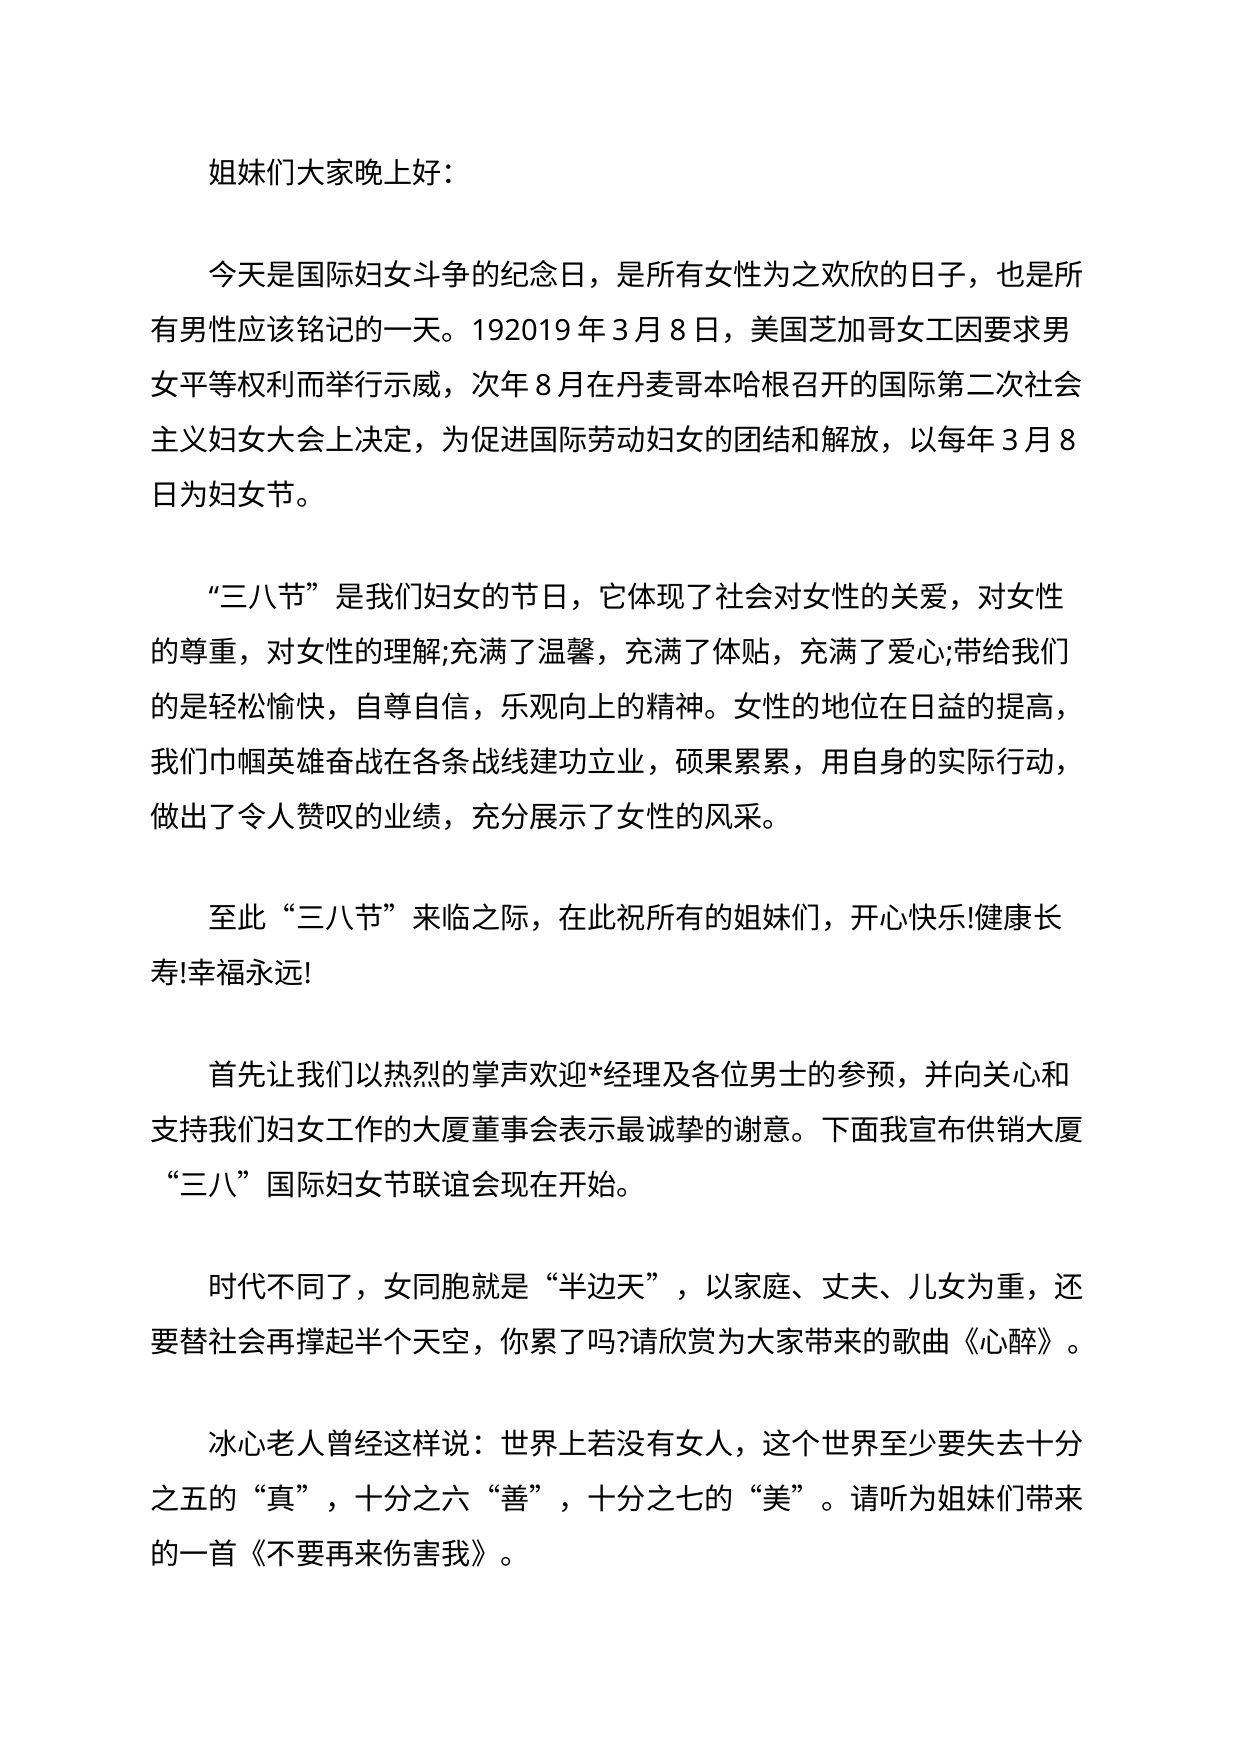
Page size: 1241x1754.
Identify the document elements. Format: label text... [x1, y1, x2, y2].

text 冰心老人曾经这样说：世界上若没有女人，这个世界至少要失去十分之五的“真”，十分之六“善”，十分之七的“美”。请听为姐妹们带来的一首《不要再来伤害我》。 [150, 1421, 1090, 1573]
text 时代不同了，女同胞就是“半边天”，以家庭、丈夫、儿女为重，还要替社会再撑起半个天空，你累了吗?请欣赏为大家带来的歌曲《心醉》。 [150, 1264, 1090, 1361]
text 至此“三八节”来临之际，在此祝所有的姐妹们，开心快乐!健康长寿!幸福永远! [150, 895, 1090, 992]
text 姐妹们大家晚上好： [150, 150, 1090, 192]
text “三八节”是我们妇女的节日，它体现了社会对女性的关爱，对女性的尊重，对女性的理解;充满了温馨，充满了体贴，充满了爱心;带给我们的是轻松愉快，自尊自信，乐观向上的精神。女性的地位在日益的提高，我们巾帼英雄奋战在各条战线建功立业，硕果累累，用自身的实际行动，做出了令人赞叹的业绩，充分展示了女性的风采。 [150, 573, 1090, 836]
text 今天是国际妇女斗争的纪念日，是所有女性为之欢欣的日子，也是所有男性应该铭记的一天。192019年3月8日，美国芝加哥女工因要求男女平等权利而举行示威，次年8月在丹麦哥本哈根召开的国际第二次社会主义妇女大会上决定，为促进国际劳动妇女的团结和解放，以每年3月8日为妇女节。 [150, 252, 1090, 514]
text 首先让我们以热烈的掌声欢迎*经理及各位男士的参预，并向关心和支持我们妇女工作的大厦董事会表示最诚挚的谢意。下面我宣布供销大厦“三八”国际妇女节联谊会现在开始。 [150, 1052, 1090, 1204]
